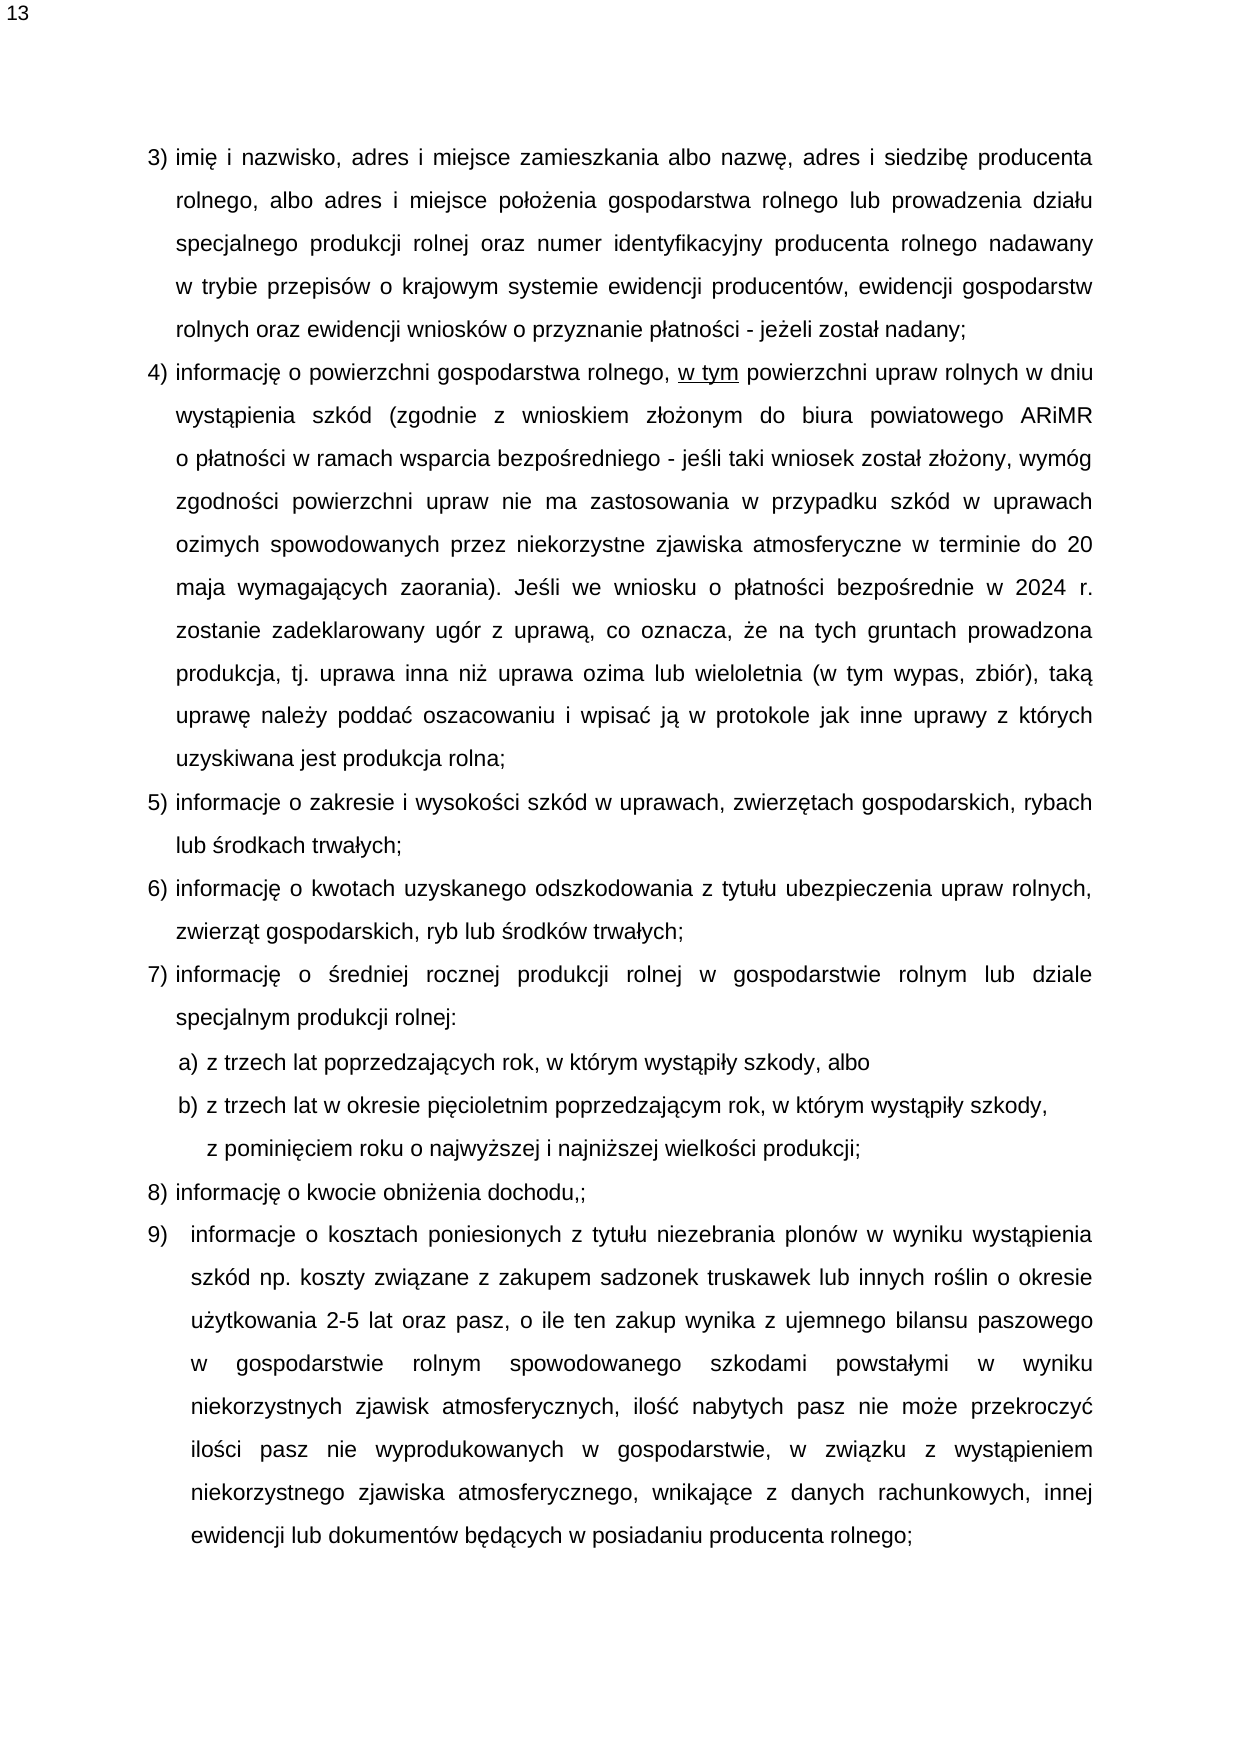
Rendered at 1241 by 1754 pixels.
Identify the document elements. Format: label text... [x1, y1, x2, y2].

list informację o kwocie obniżenia dochodu,; [147, 1178, 1105, 1205]
list informację o powierzchni gospodarstwa rolnego, w tym powierzchni upraw rolnych w dniu wystąpienia szkód (zgodnie z wnioskiem złożonym do biura powiatowego ARiMR o płatności w ramach wsparcia bezpośredniego - jeśli taki wniosek został złożony, wymóg zgodności powierzchni upraw nie ma zastosowania w przypadku szkód w uprawach ozimych spowodowanych przez niekorzystne zjawiska atmosferyczne w terminie do 20 maja wymagających zaorania). Jeśli we wniosku o płatności bezpośrednie w 2024 r. zostanie zadeklarowany ugór z uprawą, co oznacza, że na tych gruntach prowadzona produkcja, tj. uprawa inna niż uprawa ozima lub wieloletnia (w tym wypas, zbiór), taką uprawę należy poddać oszacowaniu i wpisać ją w protokole jak inne uprawy z których uzyskiwana jest produkcja rolna; [147, 359, 1093, 772]
list informację o kwotach uzyskanego odszkodowania z tytułu ubezpieczenia upraw rolnych, zwierząt gospodarskich, ryb lub środków trwałych; [147, 875, 1093, 944]
list z trzech lat poprzedzających rok, w którym wystąpiły szkody, albo [178, 1049, 1105, 1076]
list informację o średniej rocznej produkcji rolnej w gospodarstwie rolnym lub dziale specjalnym produkcji rolnej: [147, 961, 1092, 1030]
list informacje o kosztach poniesionych z tytułu niezebrania plonów w wyniku wystąpienia szkód np. koszty związane z zakupem sadzonek truskawek lub innych roślin o okresie użytkowania 2-5 lat oraz pasz, o ile ten zakup wynika z ujemnego bilansu paszowego w gospodarstwie rolnym spowodowanego szkodami powstałymi w wyniku niekorzystnych zjawisk atmosferycznych, ilość nabytych pasz nie może przekroczyć ilości pasz nie wyprodukowanych w gospodarstwie, w związku z wystąpieniem niekorzystnego zjawiska atmosferycznego, wnikające z danych rachunkowych, innej ewidencji lub dokumentów będących w posiadaniu producenta rolnego; [147, 1221, 1093, 1548]
list imię i nazwisko, adres i miejsce zamieszkania albo nazwę, adres i siedzibę producenta rolnego, albo adres i miejsce położenia gospodarstwa rolnego lub prowadzenia działu specjalnego produkcji rolnej oraz numer identyfikacyjny producenta rolnego nadawany w trybie przepisów o krajowym systemie ewidencji producentów, ewidencji gospodarstw rolnych oraz ewidencji wniosków o przyznanie płatności - jeżeli został nadany; [147, 144, 1093, 342]
list informacje o zakresie i wysokości szkód w uprawach, zwierzętach gospodarskich, rybach lub środkach trwałych; [147, 789, 1093, 858]
list z trzech lat w okresie pięcioletnim poprzedzającym rok, w którym wystąpiły szkody, z pominięciem roku o najwyższej i najniższej wielkości produkcji; [178, 1092, 1048, 1162]
